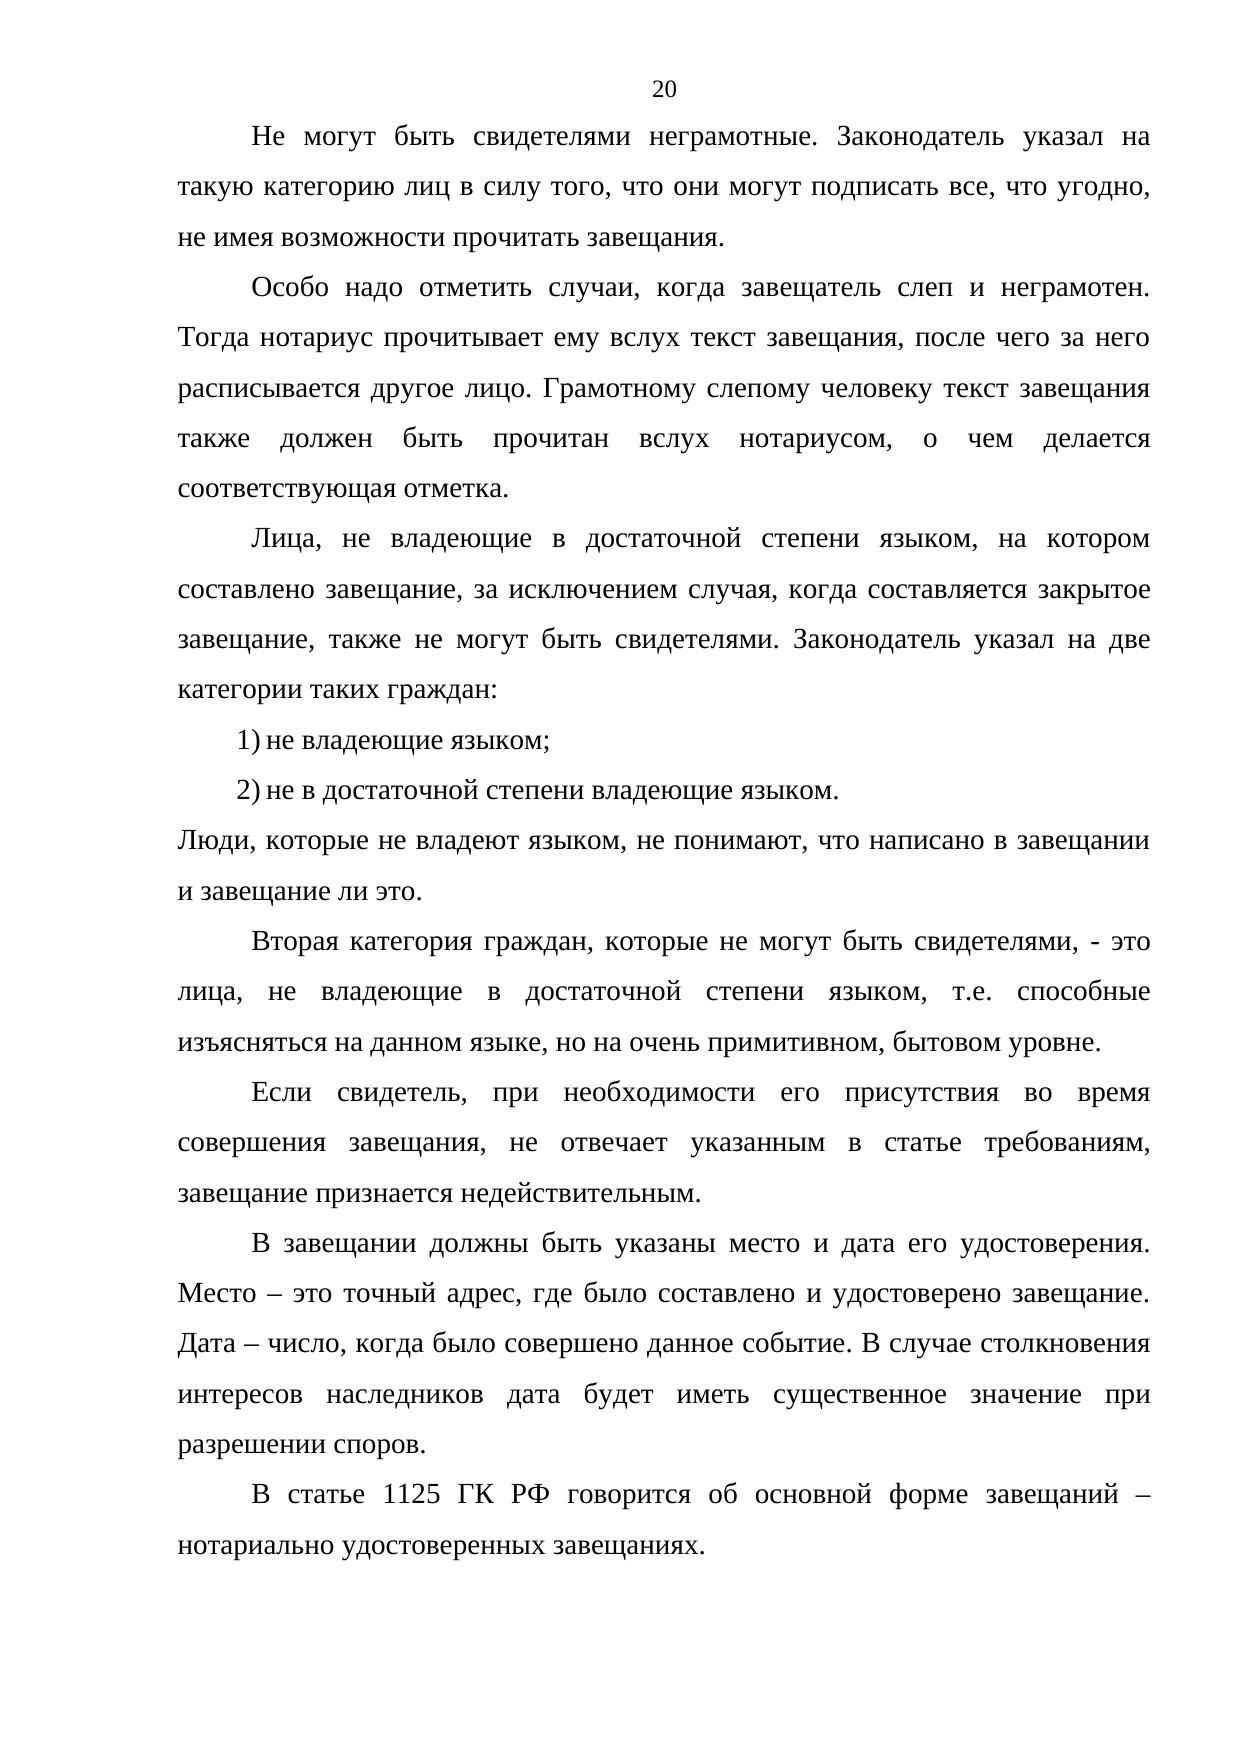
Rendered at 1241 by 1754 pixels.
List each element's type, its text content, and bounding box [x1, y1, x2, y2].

text В статье 1125 ГК РФ говорится об основной форме завещаний – нотариально удостоверенных завещаниях. [177, 1477, 1152, 1560]
text Вторая категория граждан, которые не могут быть свидетелями, - это лица, не владеющие в достаточной степени языком, т.е. способные изъясняться на данном языке, но на очень примитивном, бытовом уровне. [177, 923, 1152, 1057]
text Лица, не владеющие в достаточной степени языком, на котором составлено завещание, за исключением случая, когда составляется закрытое завещание, также не могут быть свидетелями. Законодатель указал на две категории таких граждан: [177, 521, 1152, 705]
text Особо надо отметить случаи, когда завещатель слеп и неграмотен. Тогда нотариус прочитывает ему вслух текст завещания, после чего за него расписывается другое лицо. Грамотному слепому человеку текст завещания также должен быть прочитан вслух нотариусом, о чем делается соответствующая отметка. [177, 269, 1152, 504]
text В завещании должны быть указаны место и дата его удостоверения. Место – это точный адрес, где было составлено и удостоверено завещание. Дата – число, когда было совершено данное событие. В случае столкновения интересов наследников дата будет иметь существенное значение при разрешении споров. [177, 1225, 1152, 1460]
text Люди, которые не владеют языком, не понимают, что написано в завещании и завещание ли это. [177, 822, 1152, 906]
list не владеющие языком; [236, 722, 1152, 755]
text Не могут быть свидетелями неграмотные. Законодатель указал на такую категорию лиц в силу того, что они могут подписать все, что угодно, не имея возможности прочитать завещания. [177, 118, 1152, 252]
list не в достаточной степени владеющие языком. [236, 772, 1152, 806]
text Если свидетель, при необходимости его присутствия во время совершения завещания, не отвечает указанным в статье требованиям, завещание признается недействительным. [177, 1074, 1152, 1208]
